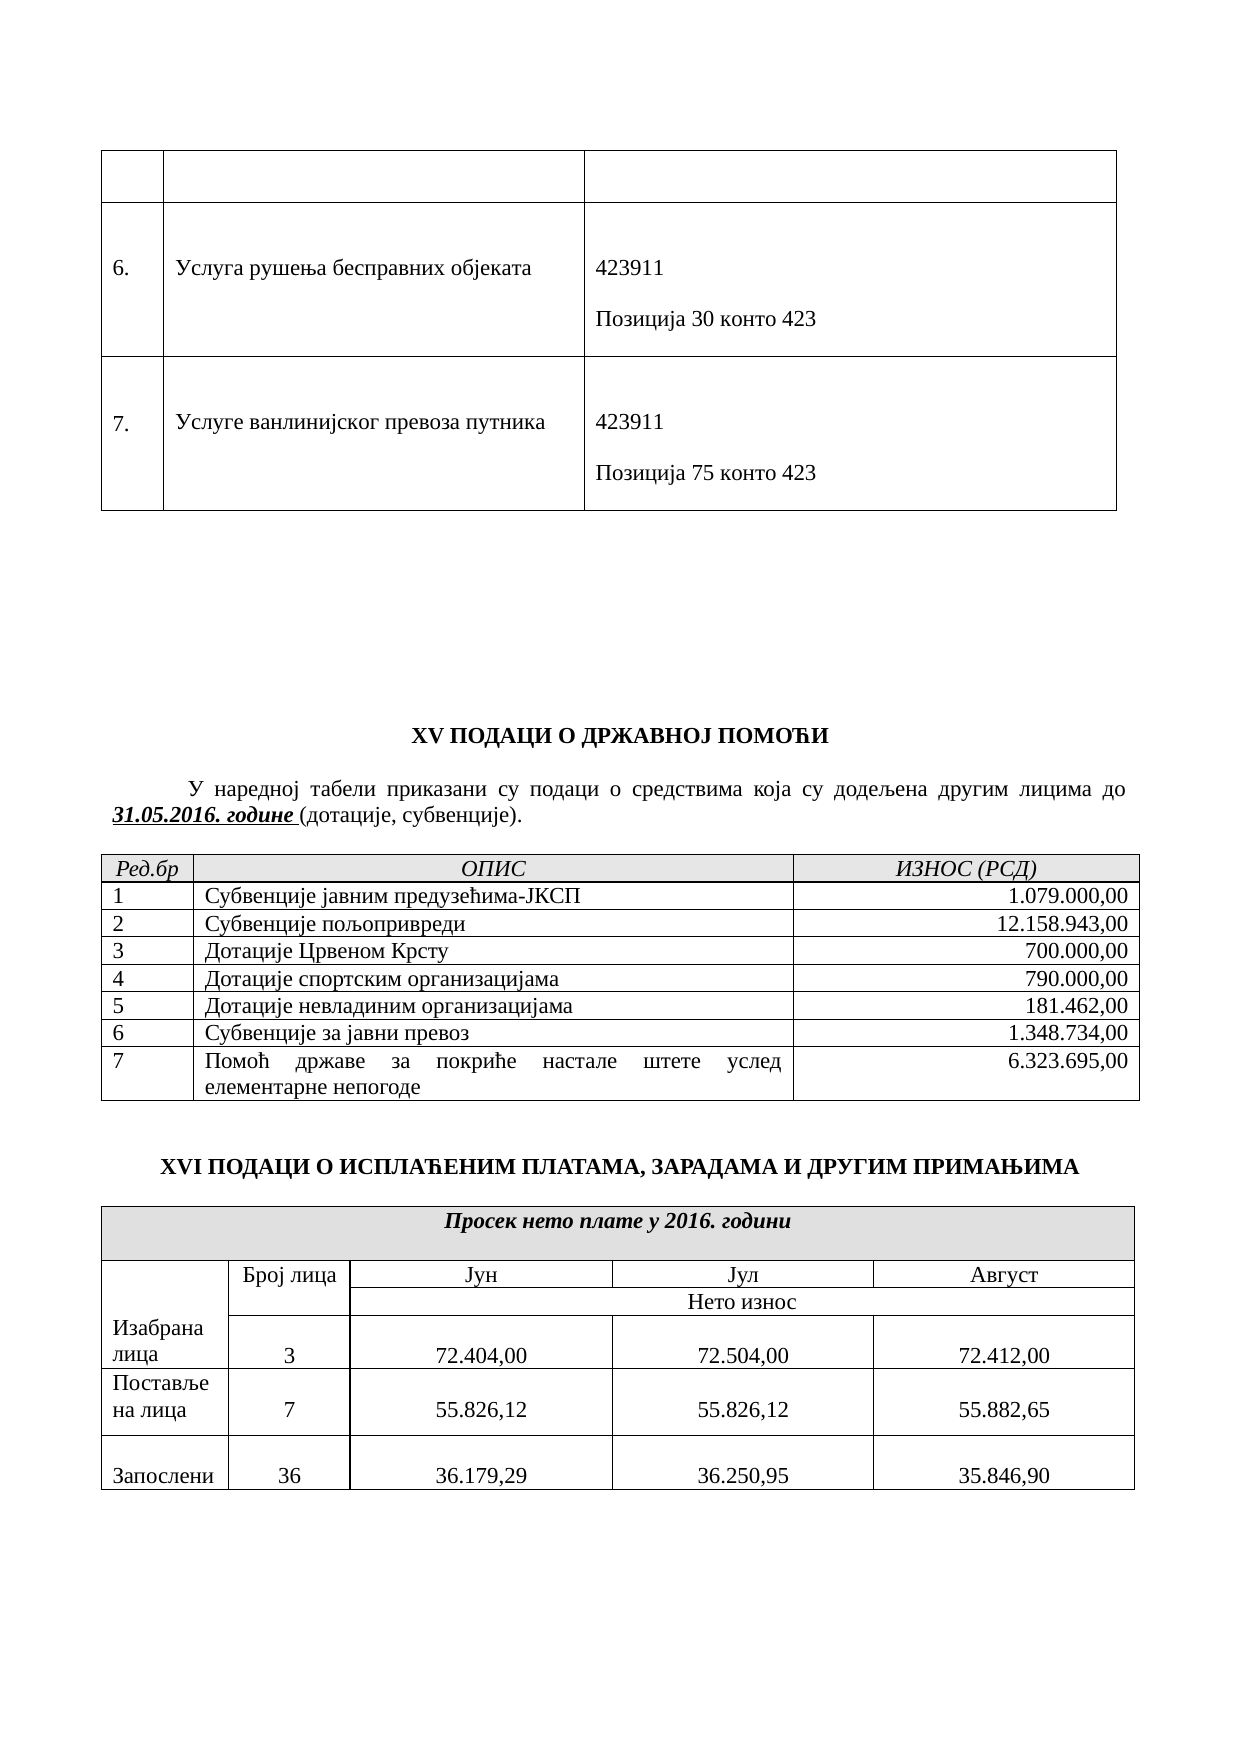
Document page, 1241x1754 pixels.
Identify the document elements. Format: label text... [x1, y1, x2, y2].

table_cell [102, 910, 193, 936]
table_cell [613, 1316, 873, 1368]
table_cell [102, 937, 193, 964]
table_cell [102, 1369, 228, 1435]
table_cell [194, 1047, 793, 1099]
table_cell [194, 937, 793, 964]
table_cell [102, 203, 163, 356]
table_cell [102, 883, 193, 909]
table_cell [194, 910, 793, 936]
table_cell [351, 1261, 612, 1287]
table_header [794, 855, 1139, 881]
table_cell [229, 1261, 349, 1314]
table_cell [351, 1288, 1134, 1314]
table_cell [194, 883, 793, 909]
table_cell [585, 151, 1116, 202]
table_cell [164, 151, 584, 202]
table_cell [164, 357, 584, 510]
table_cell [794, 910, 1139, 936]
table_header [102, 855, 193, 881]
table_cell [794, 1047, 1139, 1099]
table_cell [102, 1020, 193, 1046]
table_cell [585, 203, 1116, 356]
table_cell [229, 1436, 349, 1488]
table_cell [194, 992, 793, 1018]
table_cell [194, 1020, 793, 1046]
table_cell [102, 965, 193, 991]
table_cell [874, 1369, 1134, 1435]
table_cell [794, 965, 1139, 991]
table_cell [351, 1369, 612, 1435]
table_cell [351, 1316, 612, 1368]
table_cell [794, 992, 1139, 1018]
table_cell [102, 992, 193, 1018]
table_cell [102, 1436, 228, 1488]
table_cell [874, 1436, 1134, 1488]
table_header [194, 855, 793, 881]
text XVI ПОДАЦИ О ИСПЛАЋЕНИМ ПЛАТАМА, ЗАРАДАМА И ДРУГИМ ПРИМАЊИМА [112, 1153, 1128, 1180]
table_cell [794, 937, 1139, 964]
text XV ПОДАЦИ О ДРЖАВНОЈ ПОМОЋИ [112, 722, 1128, 749]
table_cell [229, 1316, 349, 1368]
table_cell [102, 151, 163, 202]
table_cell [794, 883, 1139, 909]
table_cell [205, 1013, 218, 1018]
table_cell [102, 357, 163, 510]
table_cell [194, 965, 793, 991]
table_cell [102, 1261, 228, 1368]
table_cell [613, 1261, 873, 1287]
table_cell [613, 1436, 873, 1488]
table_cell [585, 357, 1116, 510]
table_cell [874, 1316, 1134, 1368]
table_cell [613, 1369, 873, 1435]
text У наредној табели приказани су подаци о средствима која су додељена другим лицима до 31.05.2016. године (дотације, субвенције). [112, 775, 1128, 828]
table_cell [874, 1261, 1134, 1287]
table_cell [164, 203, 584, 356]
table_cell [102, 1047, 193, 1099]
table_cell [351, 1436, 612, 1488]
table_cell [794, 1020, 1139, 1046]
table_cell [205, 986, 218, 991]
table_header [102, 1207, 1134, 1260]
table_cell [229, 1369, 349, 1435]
